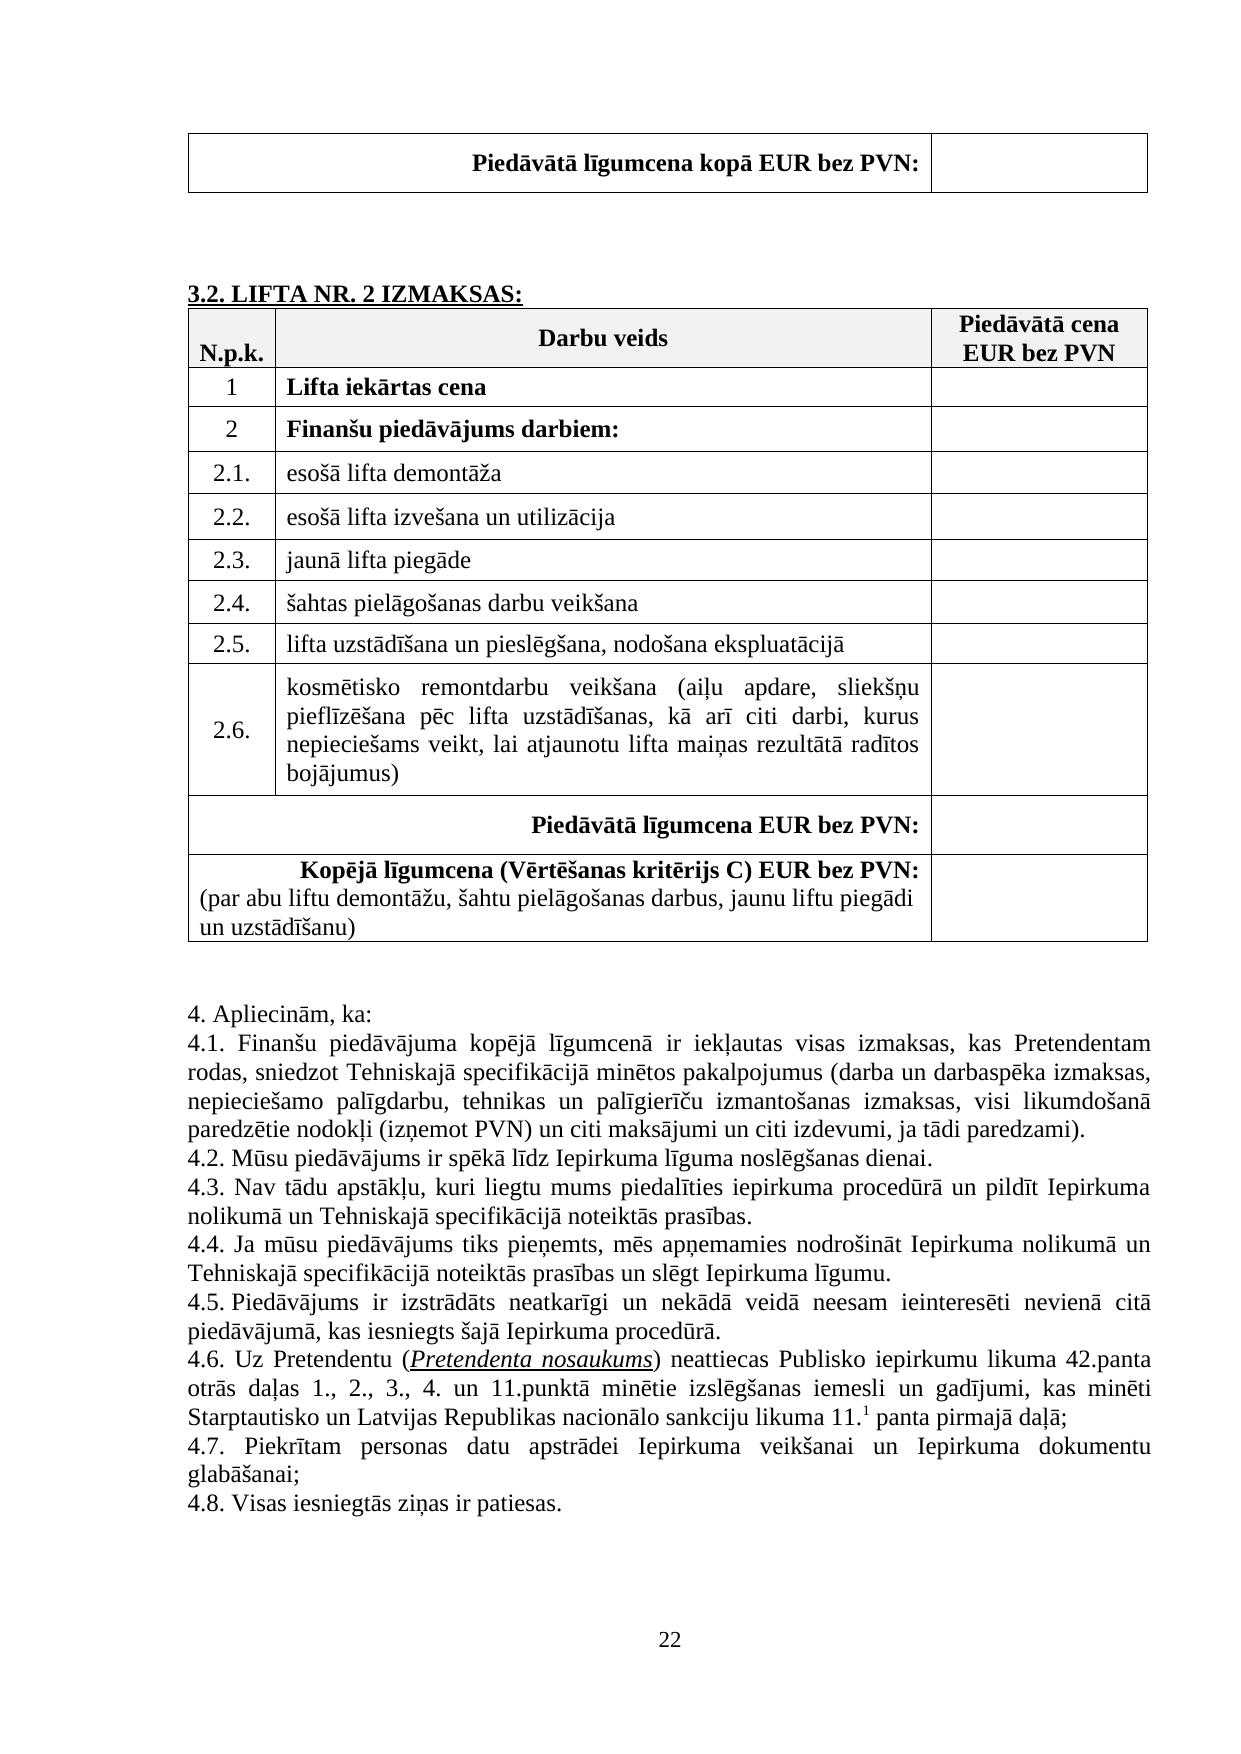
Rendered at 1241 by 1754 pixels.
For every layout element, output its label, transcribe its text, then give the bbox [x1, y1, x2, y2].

text 4.3. Nav tādu apstākļu, kuri liegtu mums piedalīties iepirkuma procedūrā un pildīt Iepirkuma nolikumā un Tehniskajā specifikācijā noteiktās prasības. [187, 1172, 1152, 1229]
table_cell esošā lifta demontāža [276, 452, 931, 493]
table_cell kosmētisko remontdarbu veikšana (aiļu apdare, sliekšņu pieflīzēšana pēc lifta uzstādīšanas, kā arī citi darbi, kurus nepieciešams veikt, lai atjaunotu lifta maiņas rezultātā radītos bojājumus) [276, 664, 931, 794]
table_cell Piedāvātā līgumcena EUR bez PVN: [189, 796, 931, 854]
text 4. Apliecinām, ka: [187, 999, 1152, 1028]
table_cell šahtas pielāgošanas darbu veikšana [276, 581, 931, 623]
text 4.2. Mūsu piedāvājums ir spēkā līdz Iepirkuma līguma noslēgšanas dienai. [187, 1143, 1152, 1172]
text 4.4. Ja mūsu piedāvājums tiks pieņemts, mēs apņemamies nodrošināt Iepirkuma nolikumā un Tehniskajā specifikācijā noteiktās prasības un slēgt Iepirkuma līgumu. [187, 1229, 1152, 1287]
table_cell [932, 796, 1147, 854]
text 4.7. Piekrītam personas datu apstrādei Iepirkuma veikšanai un Iepirkuma dokumentu glabāšanai; [187, 1431, 1152, 1488]
table_cell 2 [189, 407, 275, 451]
table_cell 2.4. [189, 581, 275, 623]
table_cell [932, 540, 1147, 580]
table_cell Finanšu piedāvājums darbiem: [276, 407, 931, 451]
table_header Piedāvātā cena EUR bez PVN [932, 309, 1147, 367]
table_cell 2.5. [189, 624, 275, 663]
text 4.5. Piedāvājums ir izstrādāts neatkarīgi un nekādā veidā neesam ieinteresēti nevienā citā piedāvājumā, kas iesniegts šajā Iepirkuma procedūrā. [187, 1287, 1152, 1344]
table_cell [932, 855, 1147, 941]
text 4.6. Uz Pretendentu (Pretendenta nosaukums) neattiecas Publisko iepirkumu likuma 42.panta otrās daļas 1., 2., 3., 4. un 11.punktā minētie izslēgšanas iemesli un gadījumi, kas minēti Starptautisko un Latvijas Republikas nacionālo sankciju likuma 11.1 panta pirmajā daļā; [187, 1344, 1152, 1431]
table_cell [932, 581, 1147, 623]
table_cell jaunā lifta piegāde [276, 540, 931, 580]
table_cell 2.3. [189, 540, 275, 580]
table_cell [932, 407, 1147, 451]
table_header N.p.k. [189, 309, 275, 367]
text 4.8. Visas iesniegtās ziņas ir patiesas. [187, 1488, 1152, 1517]
table_cell 2.2. [189, 494, 275, 538]
table_cell esošā lifta izvešana un utilizācija [276, 494, 931, 538]
table_cell lifta uzstādīšana un pieslēgšana, nodošana ekspluatācijā [276, 624, 931, 663]
table_cell Kopējā līgumcena (Vērtēšanas kritērijs C) EUR bez PVN: (par abu liftu demontāžu, šahtu pielāgošanas darbus, jaunu liftu piegādi un uzstādīšanu) [189, 855, 931, 941]
table_cell [932, 624, 1147, 663]
table_cell [932, 664, 1147, 794]
table_cell Lifta iekārtas cena [276, 368, 931, 406]
text 3.2. LIFTA NR. 2 IZMAKSAS: [187, 279, 1152, 308]
text 4.1. Finanšu piedāvājuma kopējā līgumcenā ir iekļautas visas izmaksas, kas Pretendentam rodas, sniedzot Tehniskajā specifikācijā minētos pakalpojumus (darba un darbaspēka izmaksas, nepieciešamo palīgdarbu, tehnikas un palīgierīču izmantošanas izmaksas, visi likumdošanā paredzētie nodokļi (izņemot PVN) un citi maksājumi un citi izdevumi, ja tādi paredzami). [187, 1028, 1152, 1143]
table_cell [932, 494, 1147, 538]
table_cell [932, 368, 1147, 406]
table_header Darbu veids [276, 309, 931, 367]
table_cell 1 [189, 368, 275, 406]
table_cell 2.1. [189, 452, 275, 493]
table_cell 2.6. [189, 664, 275, 794]
table_cell [932, 452, 1147, 493]
table_cell Piedāvātā līgumcena kopā EUR bez PVN: [189, 134, 931, 192]
table_cell [932, 134, 1147, 192]
